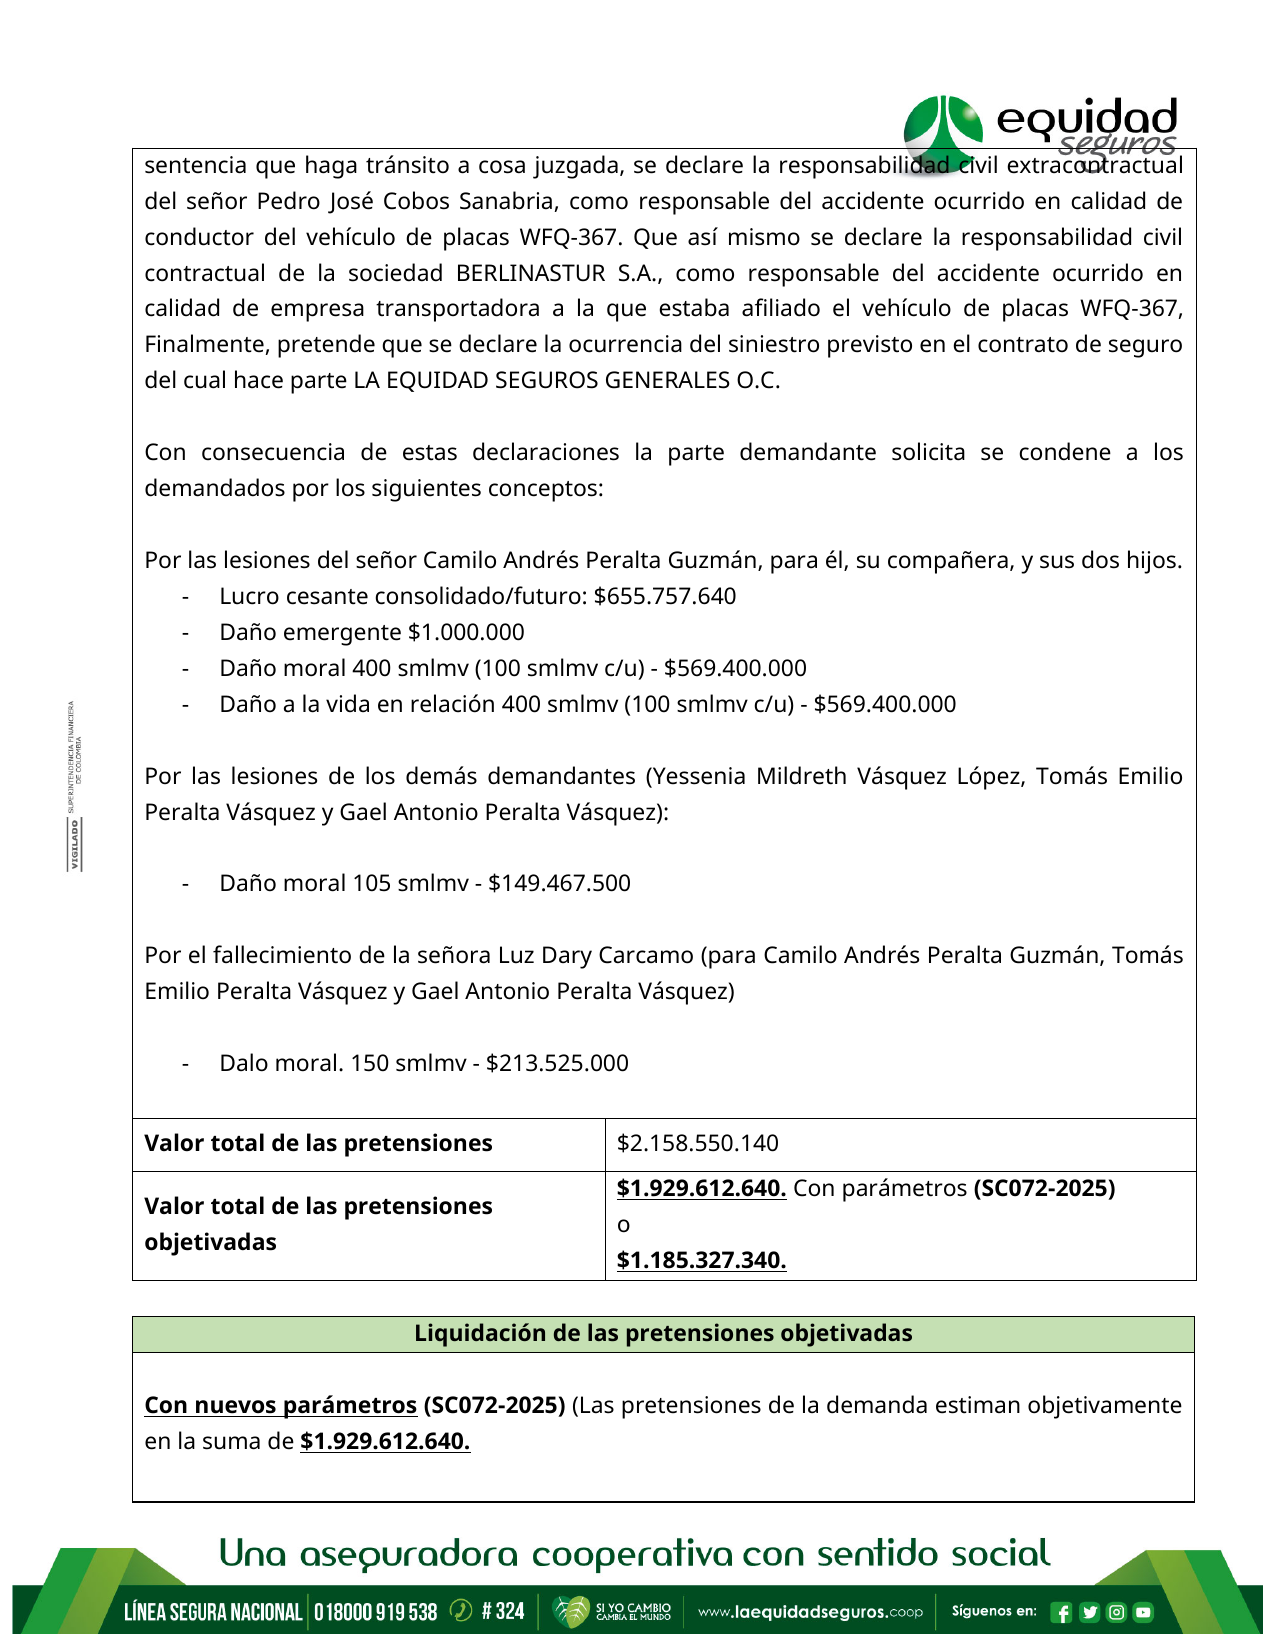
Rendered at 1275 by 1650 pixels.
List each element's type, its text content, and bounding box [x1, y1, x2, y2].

table_cell $1.929.612.640. Con parámetros (SC072-2025) o $1.185.327.340. [606, 1172, 1196, 1280]
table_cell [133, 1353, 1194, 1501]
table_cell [133, 149, 1196, 1118]
table_cell Valor total de las pretensiones [133, 1119, 605, 1171]
table_cell Valor total de las pretensiones objetivadas [133, 1172, 605, 1280]
picture [12, 16, 1263, 1634]
table_cell $2.158.550.140 [606, 1119, 1196, 1171]
table_header Liquidación de las pretensiones objetivadas [133, 1317, 1194, 1352]
